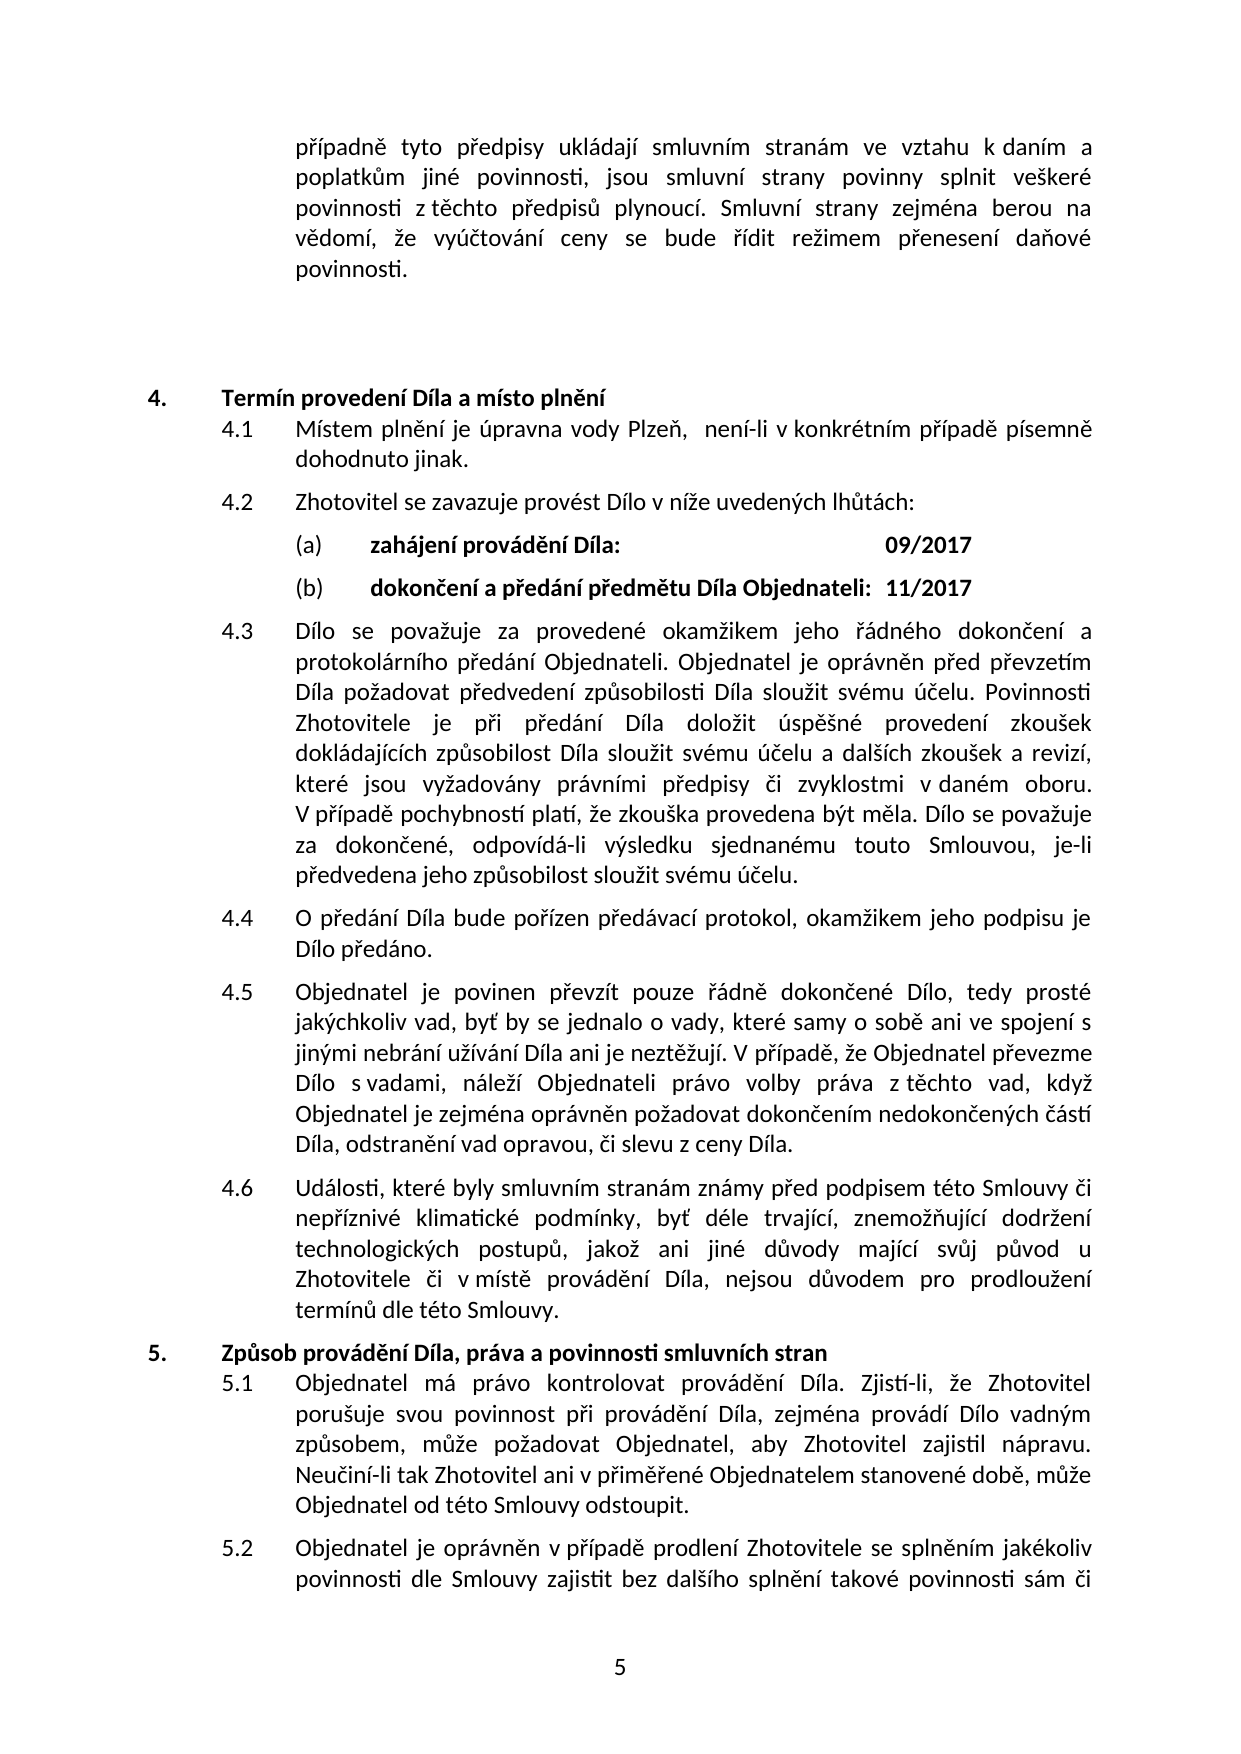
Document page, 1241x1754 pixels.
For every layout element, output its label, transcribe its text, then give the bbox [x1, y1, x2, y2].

text Zhotovitel se zavazuje provést Dílo v níže uvedených lhůtách: [221, 486, 1093, 517]
list zahájení provádění Díla: 09/2017 [295, 529, 1093, 560]
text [221, 131, 1093, 284]
text Způsob provádění Díla, práva a povinnosti smluvních stran [148, 1337, 1093, 1367]
text Objednatel je povinen převzít pouze řádně dokončené Dílo, tedy prosté jakýchkoliv vad, byť by se jednalo o vady, které samy o sobě ani ve spojení s jinými nebrání užívání Díla ani je neztěžují. V případě, že Objednatel převezme Dílo s vadami, náleží Objednateli právo volby práva z těchto vad, když Objednatel je zejména oprávněn požadovat dokončením nedokončených částí Díla, odstranění vad opravou, či slevu z ceny Díla. [221, 976, 1093, 1159]
list dokončení a předání předmětu Díla Objednateli: 11/2017 [295, 572, 1093, 603]
text Dílo se považuje za provedené okamžikem jeho řádného dokončení a protokolárního předání Objednateli. Objednatel je oprávněn před převzetím Díla požadovat předvedení způsobilosti Díla sloužit svému účelu. Povinnosti Zhotovitele je při předání Díla doložit úspěšné provedení zkoušek dokládajících způsobilost Díla sloužit svému účelu a dalších zkoušek a revizí, které jsou vyžadovány právními předpisy či zvyklostmi v daném oboru. V případě pochybností platí, že zkouška provedena být měla. Dílo se považuje za dokončené, odpovídá-li výsledku sjednanému touto Smlouvou, je-li předvedena jeho způsobilost sloužit svému účelu. [221, 615, 1093, 890]
text Termín provedení Díla a místo plnění [148, 382, 1093, 413]
text Události, které byly smluvním stranám známy před podpisem této Smlouvy či nepříznivé klimatické podmínky, byť déle trvající, znemožňující dodržení technologických postupů, jakož ani jiné důvody mající svůj původ u Zhotovitele či v místě provádění Díla, nejsou důvodem pro prodloužení termínů dle této Smlouvy. [221, 1172, 1093, 1324]
text O předání Díla bude pořízen předávací protokol, okamžikem jeho podpisu je Dílo předáno. [221, 902, 1093, 963]
text Objednatel má právo kontrolovat provádění Díla. Zjistí-li, že Zhotovitel porušuje svou povinnost při provádění Díla, zejména provádí Dílo vadným způsobem, může požadovat Objednatel, aby Zhotovitel zajistil nápravu. Neučiní-li tak Zhotovitel ani v přiměřené Objednatelem stanovené době, může Objednatel od této Smlouvy odstoupit. [221, 1367, 1093, 1520]
text Místem plnění je úpravna vody Plzeň, není-li v konkrétním případě písemně dohodnuto jinak. [221, 413, 1093, 474]
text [221, 1532, 1093, 1593]
